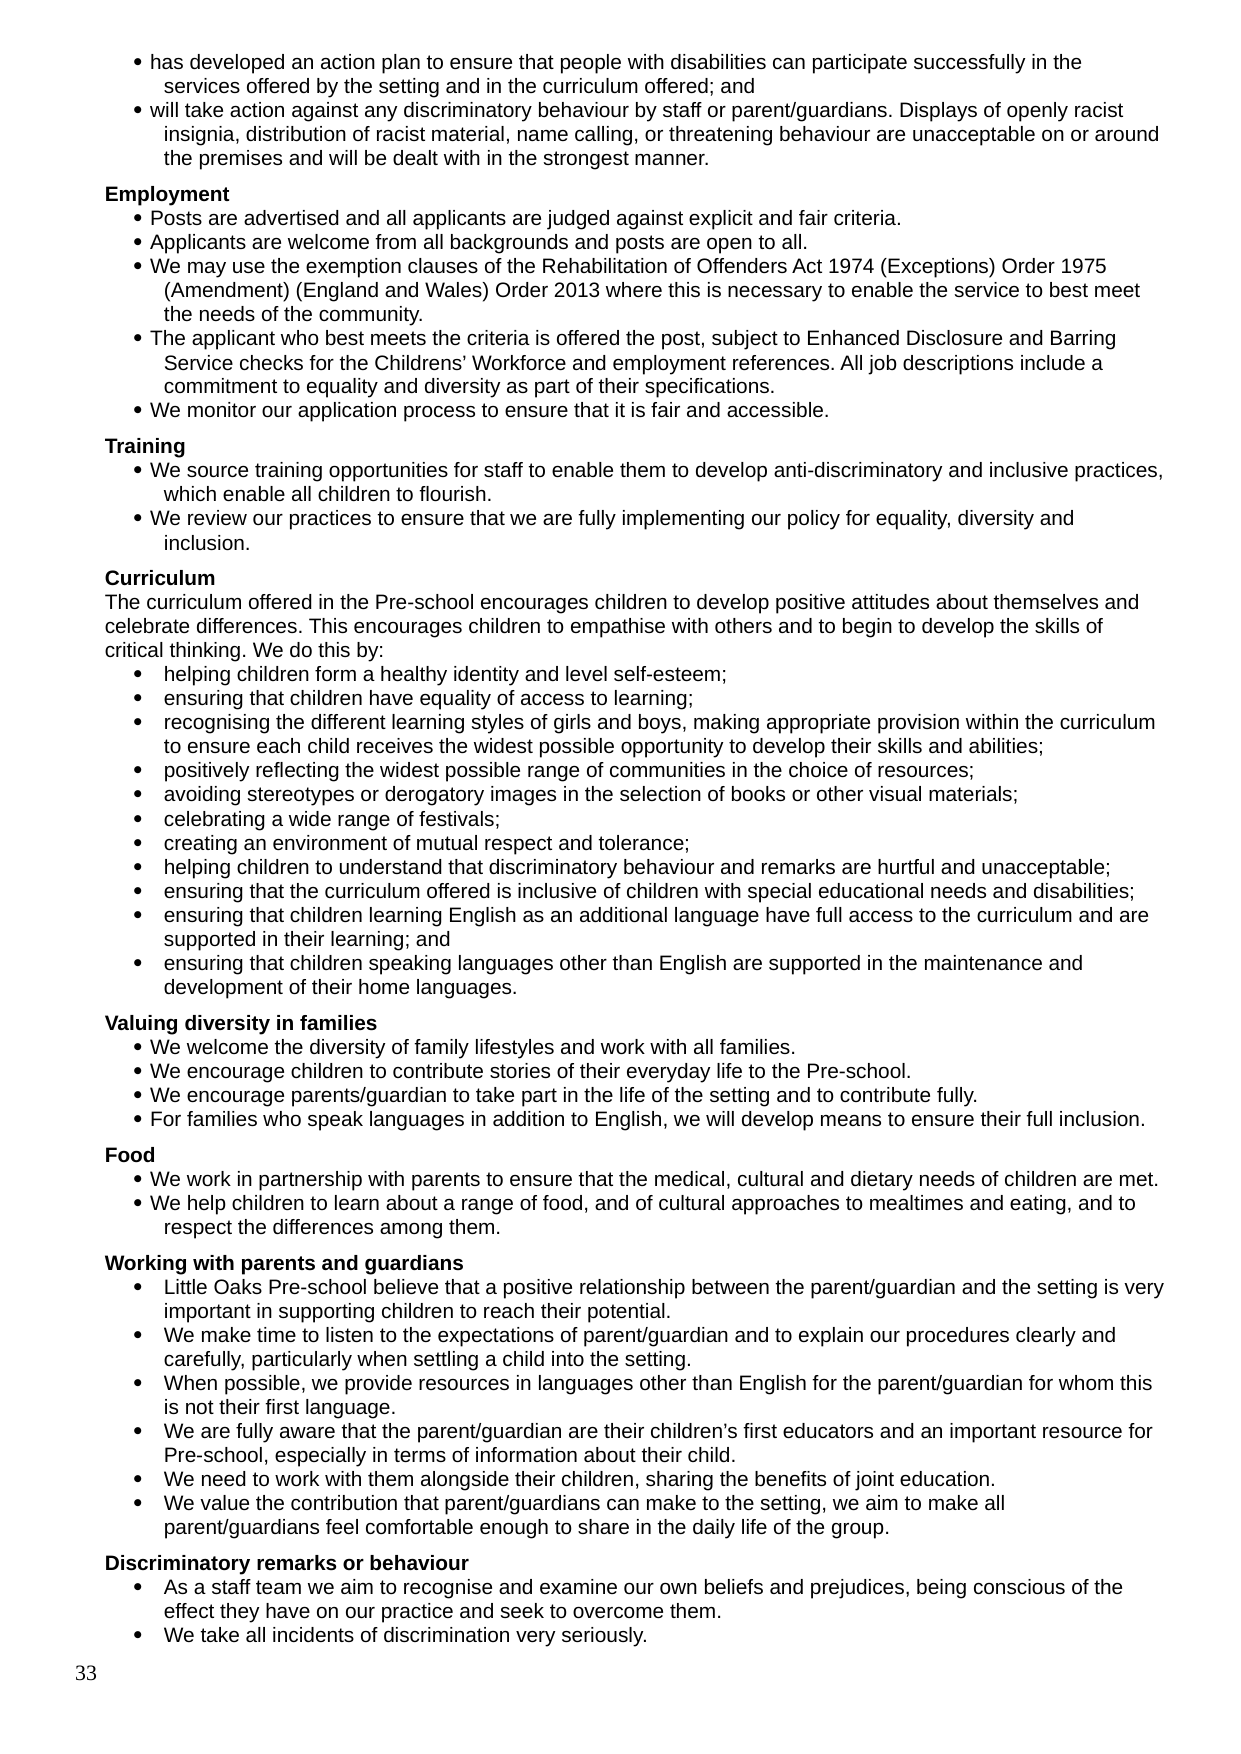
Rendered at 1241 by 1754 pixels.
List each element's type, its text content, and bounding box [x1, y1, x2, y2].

list avoiding stereotypes or derogatory images in the selection of books or other visual materials; [134, 782, 1165, 806]
list As a staff team we aim to recognise and examine our own beliefs and prejudices, being conscious of the effect they have on our practice and seek to overcome them. [134, 1575, 1165, 1623]
list recognising the different learning styles of girls and boys, making appropriate provision within the curriculum to ensure each child receives the widest possible opportunity to develop their skills and abilities; [134, 710, 1165, 758]
list We value the contribution that parent/guardians can make to the setting, we aim to make all parent/guardians feel comfortable enough to share in the daily life of the group. [134, 1491, 1165, 1539]
list For families who speak languages in addition to English, we will develop means to ensure their full inclusion. [134, 1107, 1165, 1131]
list ensuring that children have equality of access to learning; [134, 686, 1165, 710]
list We encourage parents/guardian to take part in the life of the setting and to contribute fully. [134, 1083, 1165, 1107]
list We help children to learn about a range of food, and of cultural approaches to mealtimes and eating, and to respect the differences among them. [134, 1191, 1165, 1239]
list Employment [104, 182, 1165, 206]
list Applicants are welcome from all backgrounds and posts are open to all. [134, 230, 1165, 254]
list Training [104, 434, 1165, 458]
list We review our practices to ensure that we are fully implementing our policy for equality, diversity and inclusion. [134, 506, 1165, 554]
list Food [104, 1143, 1165, 1167]
list has developed an action plan to ensure that people with disabilities can participate successfully in the services offered by the setting and in the curriculum offered; and [134, 50, 1165, 98]
list We make time to listen to the expectations of parent/guardian and to explain our procedures clearly and carefully, particularly when settling a child into the setting. [134, 1323, 1165, 1371]
list Discriminatory remarks or behaviour [104, 1551, 1165, 1575]
list We welcome the diversity of family lifestyles and work with all families. [134, 1034, 1165, 1059]
list We encourage children to contribute stories of their everyday life to the Pre-school. [134, 1059, 1165, 1083]
list Posts are advertised and all applicants are judged against explicit and fair criteria. [134, 206, 1165, 230]
list We source training opportunities for staff to enable them to develop anti-discriminatory and inclusive practices, which enable all children to flourish. [134, 458, 1165, 506]
list will take action against any discriminatory behaviour by staff or parent/guardians. Displays of openly racist insignia, distribution of racist material, name calling, or threatening behaviour are unacceptable on or around the premises and will be dealt with in the strongest manner. [134, 98, 1165, 170]
list We monitor our application process to ensure that it is fair and accessible. [134, 398, 1165, 422]
list creating an environment of mutual respect and tolerance; [134, 830, 1165, 854]
list We are fully aware that the parent/guardian are their children’s first educators and an important resource for Pre-school, especially in terms of information about their child. [134, 1419, 1165, 1467]
list ensuring that children learning English as an additional language have full access to the curriculum and are supported in their learning; and [134, 903, 1165, 951]
list helping children to understand that discriminatory behaviour and remarks are hurtful and unacceptable; [134, 854, 1165, 878]
list positively reflecting the widest possible range of communities in the choice of resources; [134, 758, 1165, 782]
list celebrating a wide range of festivals; [134, 806, 1165, 830]
list Curriculum The curriculum offered in the Pre-school encourages children to develop positive attitudes about themselves and celebrate differences. This encourages children to empathise with others and to begin to develop the skills of critical thinking. We do this by: [104, 566, 1165, 662]
list We need to work with them alongside their children, sharing the benefits of joint education. [134, 1467, 1165, 1491]
list When possible, we provide resources in languages other than English for the parent/guardian for whom this is not their first language. [134, 1371, 1165, 1419]
list Valuing diversity in families [104, 1011, 1165, 1034]
list ensuring that children speaking languages other than English are supported in the maintenance and development of their home languages. [134, 951, 1165, 999]
list Working with parents and guardians [104, 1251, 1165, 1275]
list The applicant who best meets the criteria is offered the post, subject to Enhanced Disclosure and Barring Service checks for the Childrens’ Workforce and employment references. All job descriptions include a commitment to equality and diversity as part of their specifications. [134, 326, 1165, 398]
list We work in partnership with parents to ensure that the medical, cultural and dietary needs of children are met. [134, 1167, 1165, 1191]
list helping children form a healthy identity and level self-esteem; [134, 662, 1165, 686]
list We may use the exemption clauses of the Rehabilitation of Offenders Act 1974 (Exceptions) Order 1975 (Amendment) (England and Wales) Order 2013 where this is necessary to enable the service to best meet the needs of the community. [134, 254, 1165, 326]
list We take all incidents of discrimination very seriously. [134, 1623, 1165, 1647]
list ensuring that the curriculum offered is inclusive of children with special educational needs and disabilities; [134, 878, 1165, 903]
list Little Oaks Pre-school believe that a positive relationship between the parent/guardian and the setting is very important in supporting children to reach their potential. [134, 1275, 1165, 1323]
